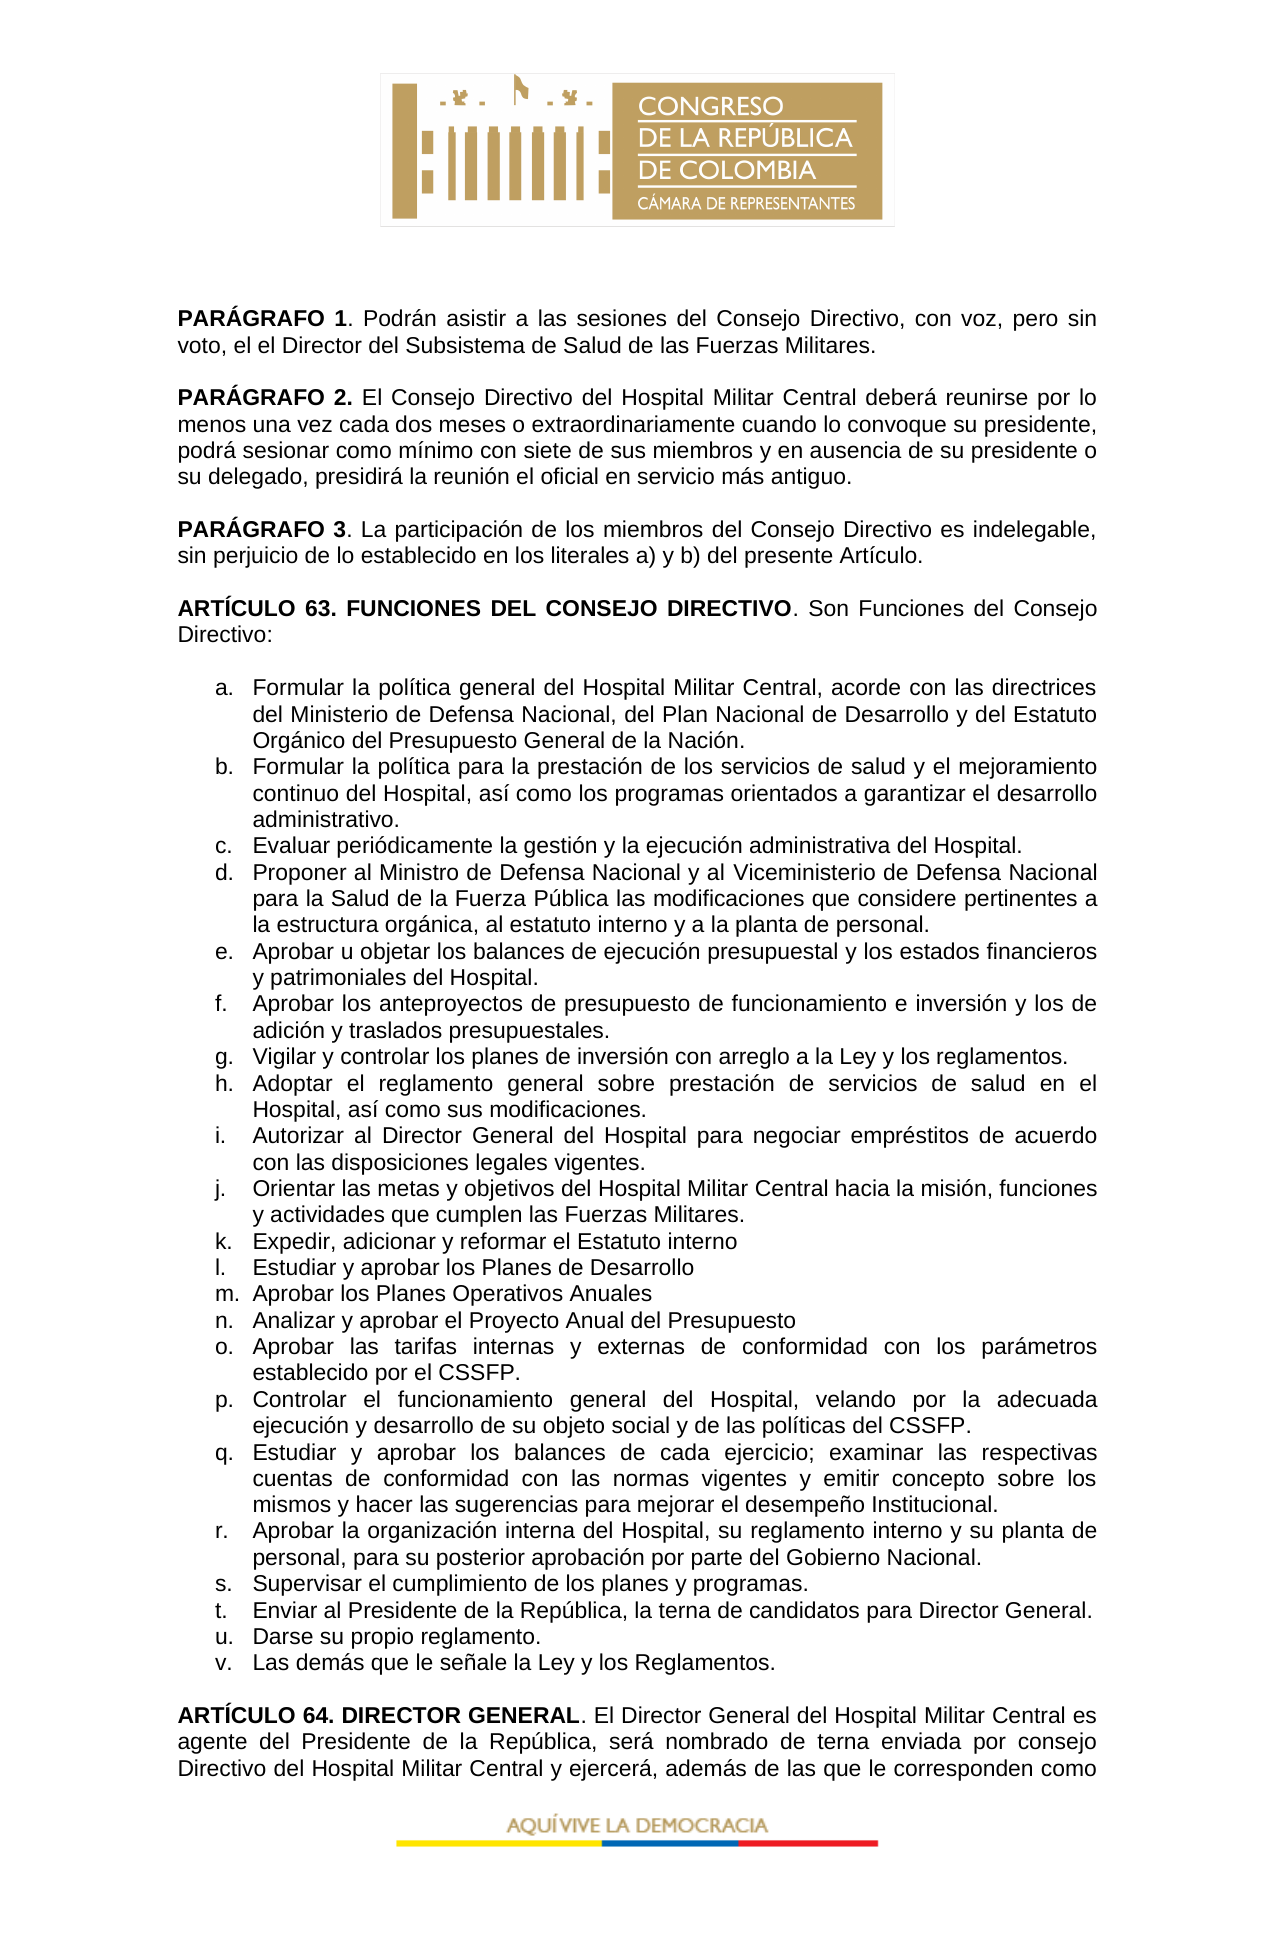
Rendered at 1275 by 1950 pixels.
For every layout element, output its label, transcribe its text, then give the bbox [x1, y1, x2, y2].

list Estudiar y aprobar los Planes de Desarrollo [215, 1254, 1098, 1280]
list Formular la política para la prestación de los servicios de salud y el mejoramiento continuo del Hospital, así como los programas orientados a garantizar el desarrollo administrativo. [215, 753, 1098, 832]
list Las demás que le señale la Ley y los Reglamentos. [215, 1649, 1098, 1676]
text PARÁGRAFO 3. La participación de los miembros del Consejo Directivo es indelegable, sin perjuicio de lo establecido en los literales a) y b) del presente Artículo. [177, 516, 1098, 569]
text PARÁGRAFO 1. Podrán asistir a las sesiones del Consejo Directivo, con voz, pero sin voto, el el Director del Subsistema de Salud de las Fuerzas Militares. [177, 305, 1098, 358]
list Orientar las metas y objetivos del Hospital Militar Central hacia la misión, funciones y actividades que cumplen las Fuerzas Militares. [215, 1175, 1098, 1228]
text ARTÍCULO 63. FUNCIONES DEL CONSEJO DIRECTIVO. Son Funciones del Consejo Directivo: [177, 595, 1098, 648]
list Adoptar el reglamento general sobre prestación de servicios de salud en el Hospital, así como sus modificaciones. [215, 1069, 1098, 1122]
list Autorizar al Director General del Hospital para negociar empréstitos de acuerdo con las disposiciones legales vigentes. [215, 1122, 1098, 1175]
list Aprobar los Planes Operativos Anuales [215, 1280, 1098, 1307]
list Proponer al Ministro de Defensa Nacional y al Viceministerio de Defensa Nacional para la Salud de la Fuerza Pública las modificaciones que considere pertinentes a la estructura orgánica, al estatuto interno y a la planta de personal. [215, 859, 1098, 938]
list Aprobar u objetar los balances de ejecución presupuestal y los estados financieros y patrimoniales del Hospital. [215, 938, 1098, 990]
list Supervisar el cumplimiento de los planes y programas. [215, 1570, 1098, 1597]
list Controlar el funcionamiento general del Hospital, velando por la adecuada ejecución y desarrollo de su objeto social y de las políticas del CSSFP. [215, 1386, 1098, 1438]
picture [382, 1806, 893, 1850]
list Aprobar las tarifas internas y externas de conformidad con los parámetros establecido por el CSSFP. [215, 1333, 1098, 1386]
picture [380, 73, 895, 227]
list Estudiar y aprobar los balances de cada ejercicio; examinar las respectivas cuentas de conformidad con las normas vigentes y emitir concepto sobre los mismos y hacer las sugerencias para mejorar el desempeño Institucional. [215, 1438, 1098, 1517]
list Expedir, adicionar y reformar el Estatuto interno [215, 1228, 1098, 1254]
list Formular la política general del Hospital Militar Central, acorde con las directrices del Ministerio de Defensa Nacional, del Plan Nacional de Desarrollo y del Estatuto Orgánico del Presupuesto General de la Nación. [215, 674, 1098, 753]
list Evaluar periódicamente la gestión y la ejecución administrativa del Hospital. [215, 832, 1098, 859]
text PARÁGRAFO 2. El Consejo Directivo del Hospital Militar Central deberá reunirse por lo menos una vez cada dos meses o extraordinariamente cuando lo convoque su presidente, podrá sesionar como mínimo con siete de sus miembros y en ausencia de su presidente o su delegado, presidirá la reunión el oficial en servicio más antiguo. [177, 384, 1098, 490]
list Darse su propio reglamento. [215, 1623, 1098, 1649]
list Enviar al Presidente de la República, la terna de candidatos para Director General. [215, 1597, 1098, 1623]
list Vigilar y controlar los planes de inversión con arreglo a la Ley y los reglamentos. [215, 1043, 1098, 1069]
list Analizar y aprobar el Proyecto Anual del Presupuesto [215, 1307, 1098, 1333]
list Aprobar los anteproyectos de presupuesto de funcionamiento e inversión y los de adición y traslados presupuestales. [215, 990, 1098, 1043]
list Aprobar la organización interna del Hospital, su reglamento interno y su planta de personal, para su posterior aprobación por parte del Gobierno Nacional. [215, 1517, 1098, 1570]
